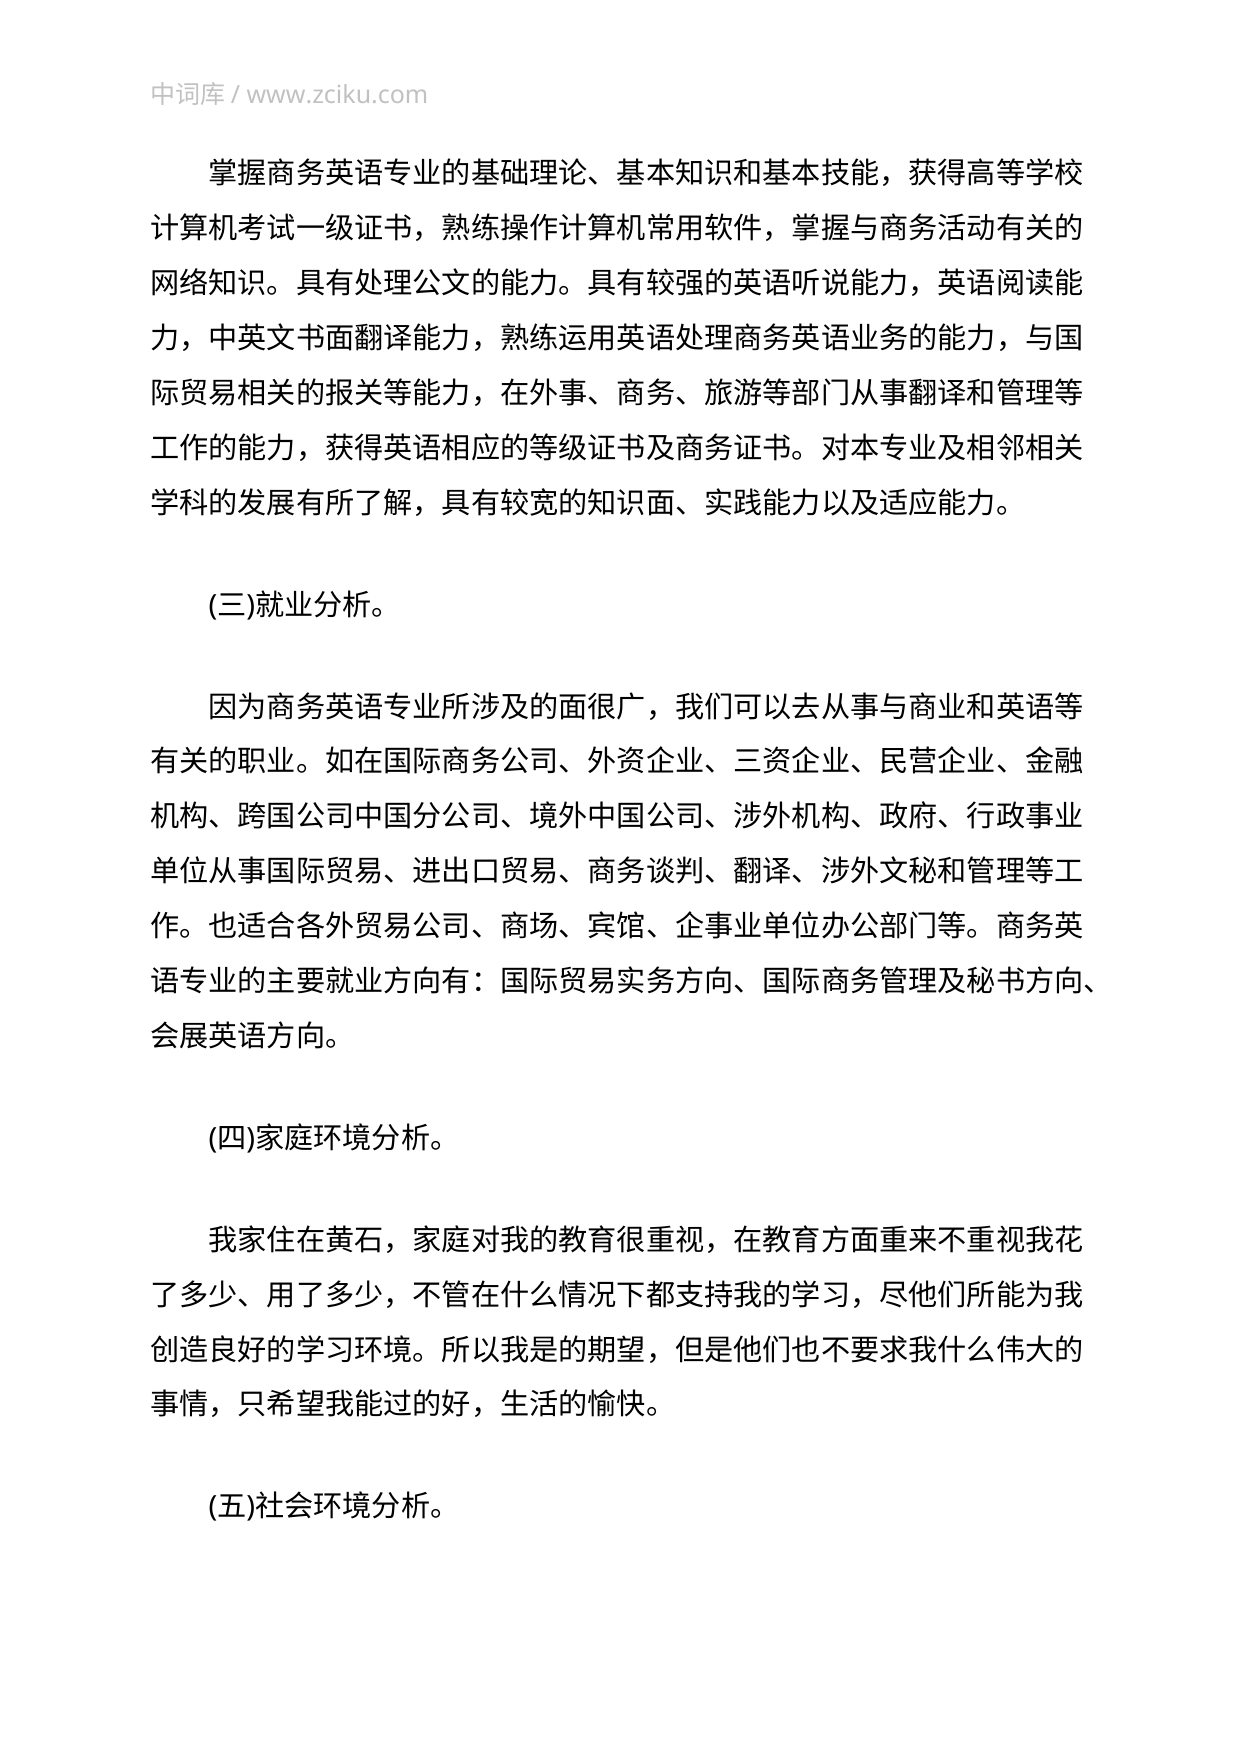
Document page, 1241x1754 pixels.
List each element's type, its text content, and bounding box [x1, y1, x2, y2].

text (四)家庭环境分析。 [150, 1114, 1090, 1157]
text 因为商务英语专业所涉及的面很广，我们可以去从事与商业和英语等有关的职业。如在国际商务公司、外资企业、三资企业、民营企业、金融机构、跨国公司中国分公司、境外中国公司、涉外机构、政府、行政事业单位从事国际贸易、进出口贸易、商务谈判、翻译、涉外文秘和管理等工作。也适合各外贸易公司、商场、宾馆、企事业单位办公部门等。商务英语专业的主要就业方向有：国际贸易实务方向、国际商务管理及秘书方向、会展英语方向。 [150, 683, 1090, 1055]
text (五)社会环境分析。 [150, 1483, 1090, 1525]
text 我家住在黄石，家庭对我的教育很重视，在教育方面重来不重视我花了多少、用了多少，不管在什么情况下都支持我的学习，尽他们所能为我创造良好的学习环境。所以我是的期望，但是他们也不要求我什么伟大的事情，只希望我能过的好，生活的愉快。 [150, 1216, 1090, 1423]
text 掌握商务英语专业的基础理论、基本知识和基本技能，获得高等学校计算机考试一级证书，熟练操作计算机常用软件，掌握与商务活动有关的网络知识。具有处理公文的能力。具有较强的英语听说能力，英语阅读能力，中英文书面翻译能力，熟练运用英语处理商务英语业务的能力，与国际贸易相关的报关等能力，在外事、商务、旅游等部门从事翻译和管理等工作的能力，获得英语相应的等级证书及商务证书。对本专业及相邻相关学科的发展有所了解，具有较宽的知识面、实践能力以及适应能力。 [150, 150, 1090, 522]
text (三)就业分析。 [150, 581, 1090, 623]
